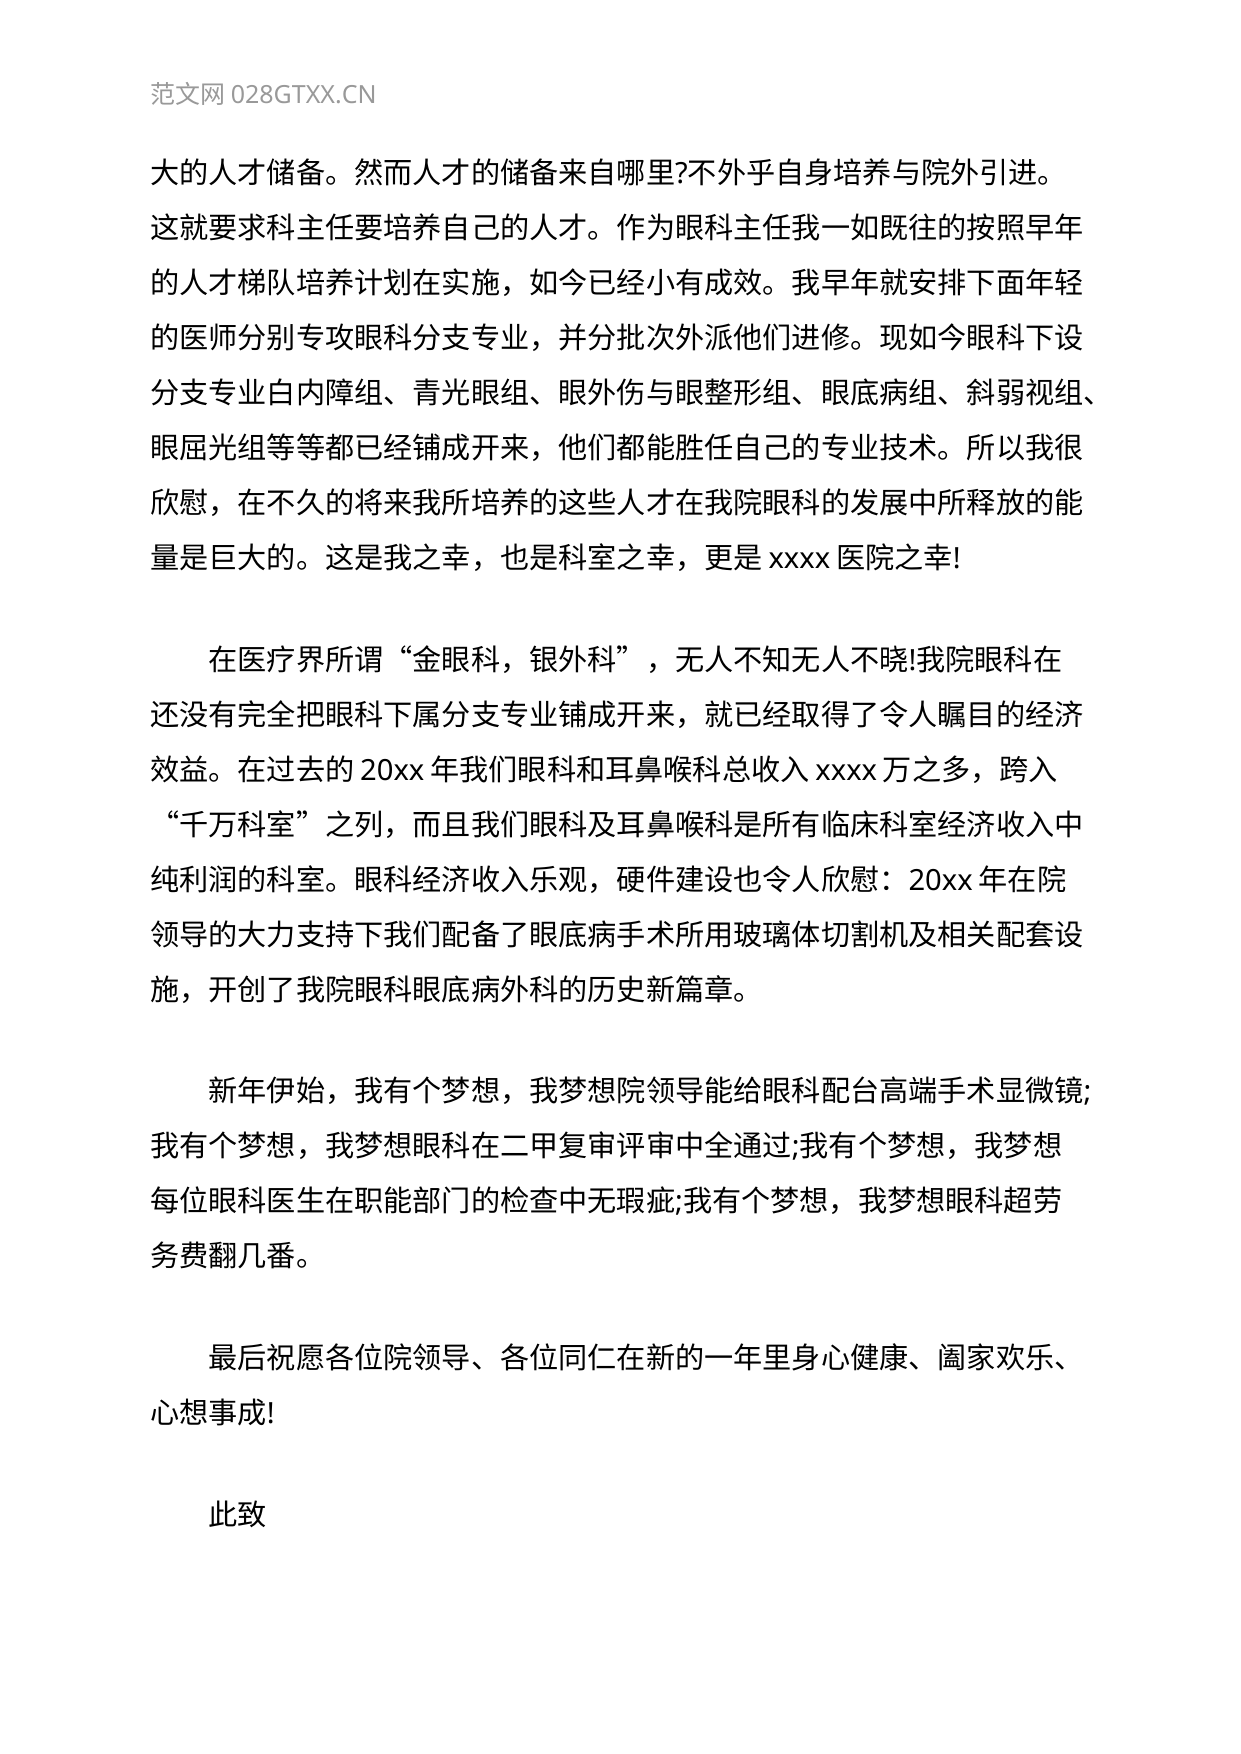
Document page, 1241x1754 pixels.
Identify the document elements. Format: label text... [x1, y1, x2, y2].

text 在医疗界所谓“金眼科，银外科”，无人不知无人不晓!我院眼科在还没有完全把眼科下属分支专业铺成开来，就已经取得了令人瞩目的经济效益。在过去的20xx年我们眼科和耳鼻喉科总收入xxxx万之多，跨入“千万科室”之列，而且我们眼科及耳鼻喉科是所有临床科室经济收入中纯利润的科室。眼科经济收入乐观，硬件建设也令人欣慰：20xx年在院领导的大力支持下我们配备了眼底病手术所用玻璃体切割机及相关配套设施，开创了我院眼科眼底病外科的历史新篇章。 [150, 636, 1090, 1008]
text 最后祝愿各位院领导、各位同仁在新的一年里身心健康、阖家欢乐、心想事成! [150, 1334, 1090, 1432]
text 新年伊始，我有个梦想，我梦想院领导能给眼科配台高端手术显微镜;我有个梦想，我梦想眼科在二甲复审评审中全通过;我有个梦想，我梦想每位眼科医生在职能部门的检查中无瑕疵;我有个梦想，我梦想眼科超劳务费翻几番。 [150, 1068, 1090, 1275]
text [150, 150, 1090, 577]
text 此致 [150, 1491, 1090, 1534]
